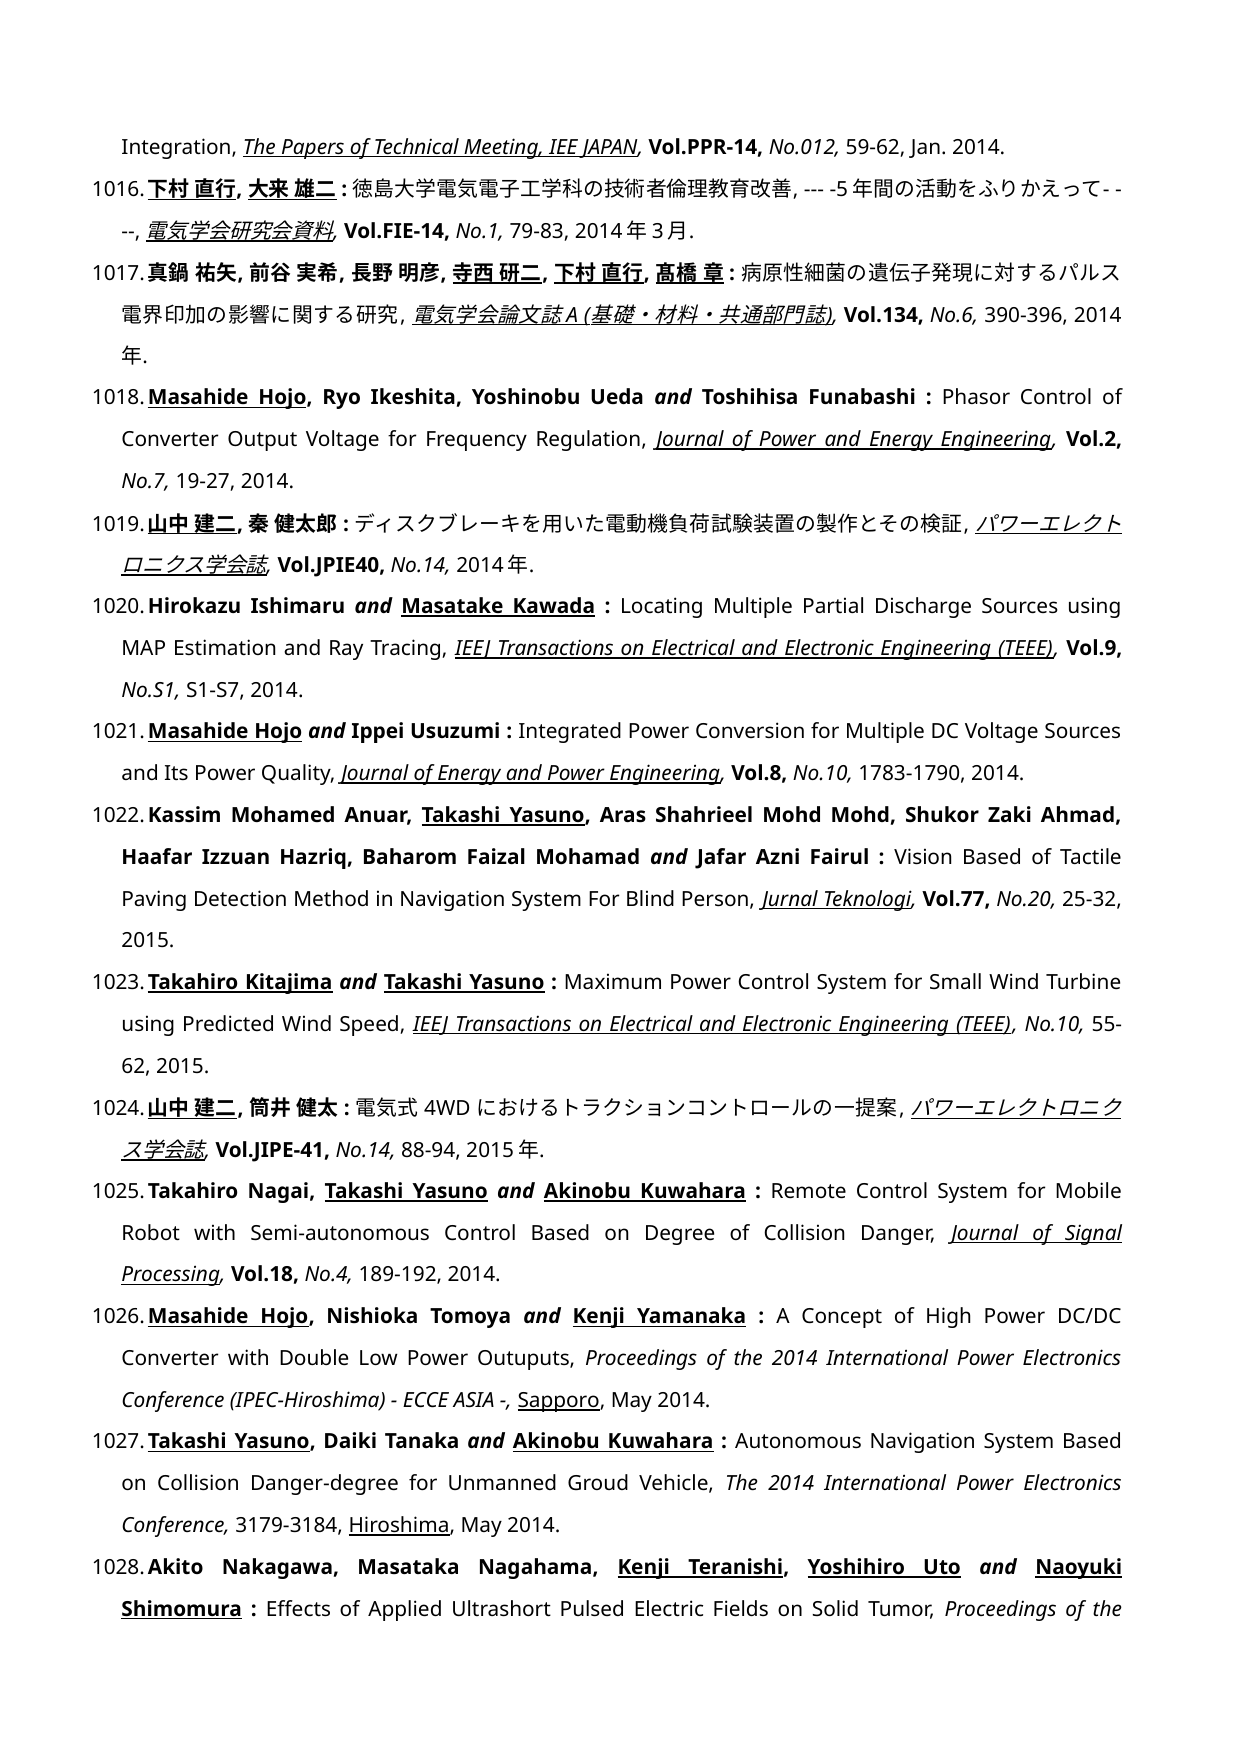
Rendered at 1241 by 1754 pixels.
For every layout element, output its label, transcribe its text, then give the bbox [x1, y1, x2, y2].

list 真鍋 祐矢, 前谷 実希, 長野 明彦, 寺西 研二, 下村 直行, 髙橋 章 : 病原性細菌の遺伝子発現に対するパルス電界印加の影響に関する研究, 電気学会論文誌A (基礎・材料・共通部門誌), Vol.134, No.6, 390-396, 2014年. [92, 250, 1122, 376]
list Takahiro Kitajima and Takashi Yasuno : Maximum Power Control System for Small Wind Turbine using Predicted Wind Speed, IEEJ Transactions on Electrical and Electronic Engineering (TEEE), No.10, 55-62, 2015. [92, 961, 1122, 1086]
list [92, 125, 1122, 167]
list Takahiro Nagai, Takashi Yasuno and Akinobu Kuwahara : Remote Control System for Mobile Robot with Semi-autonomous Control Based on Degree of Collision Danger, Journal of Signal Processing, Vol.18, No.4, 189-192, 2014. [92, 1169, 1122, 1295]
list 下村 直行, 大来 雄二 : 徳島大学電気電子工学科の技術者倫理教育改善, --- -5年間の活動をふりかえって- ---, 電気学会研究会資料, Vol.FIE-14, No.1, 79-83, 2014年3月. [92, 167, 1122, 250]
list Masahide Hojo and Ippei Usuzumi : Integrated Power Conversion for Multiple DC Voltage Sources and Its Power Quality, Journal of Energy and Power Engineering, Vol.8, No.10, 1783-1790, 2014. [92, 710, 1122, 793]
list Masahide Hojo, Nishioka Tomoya and Kenji Yamanaka : A Concept of High Power DC/DC Converter with Double Low Power Outuputs, Proceedings of the 2014 International Power Electronics Conference (IPEC-Hiroshima) - ECCE ASIA -, Sapporo, May 2014. [92, 1295, 1122, 1420]
list Takashi Yasuno, Daiki Tanaka and Akinobu Kuwahara : Autonomous Navigation System Based on Collision Danger-degree for Unmanned Groud Vehicle, The 2014 International Power Electronics Conference, 3179-3184, Hiroshima, May 2014. [92, 1420, 1122, 1545]
list 山中 建二, 筒井 健太 : 電気式 4WD におけるトラクションコントロールの一提案, パワーエレクトロニクス学会誌, Vol.JIPE-41, No.14, 88-94, 2015年. [92, 1086, 1122, 1169]
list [92, 1545, 1122, 1629]
list Kassim Mohamed Anuar, Takashi Yasuno, Aras Shahrieel Mohd Mohd, Shukor Zaki Ahmad, Haafar Izzuan Hazriq, Baharom Faizal Mohamad and Jafar Azni Fairul : Vision Based of Tactile Paving Detection Method in Navigation System For Blind Person, Jurnal Teknologi, Vol.77, No.20, 25-32, 2015. [92, 793, 1122, 961]
list 山中 建二, 秦 健太郎 : ディスクブレーキを用いた電動機負荷試験装置の製作とその検証, パワーエレクトロニクス学会誌, Vol.JPIE40, No.14, 2014年. [92, 501, 1122, 584]
list Hirokazu Ishimaru and Masatake Kawada : Locating Multiple Partial Discharge Sources using MAP Estimation and Ray Tracing, IEEJ Transactions on Electrical and Electronic Engineering (TEEE), Vol.9, No.S1, S1-S7, 2014. [92, 584, 1122, 710]
list Masahide Hojo, Ryo Ikeshita, Yoshinobu Ueda and Toshihisa Funabashi : Phasor Control of Converter Output Voltage for Frequency Regulation, Journal of Power and Energy Engineering, Vol.2, No.7, 19-27, 2014. [92, 376, 1122, 501]
